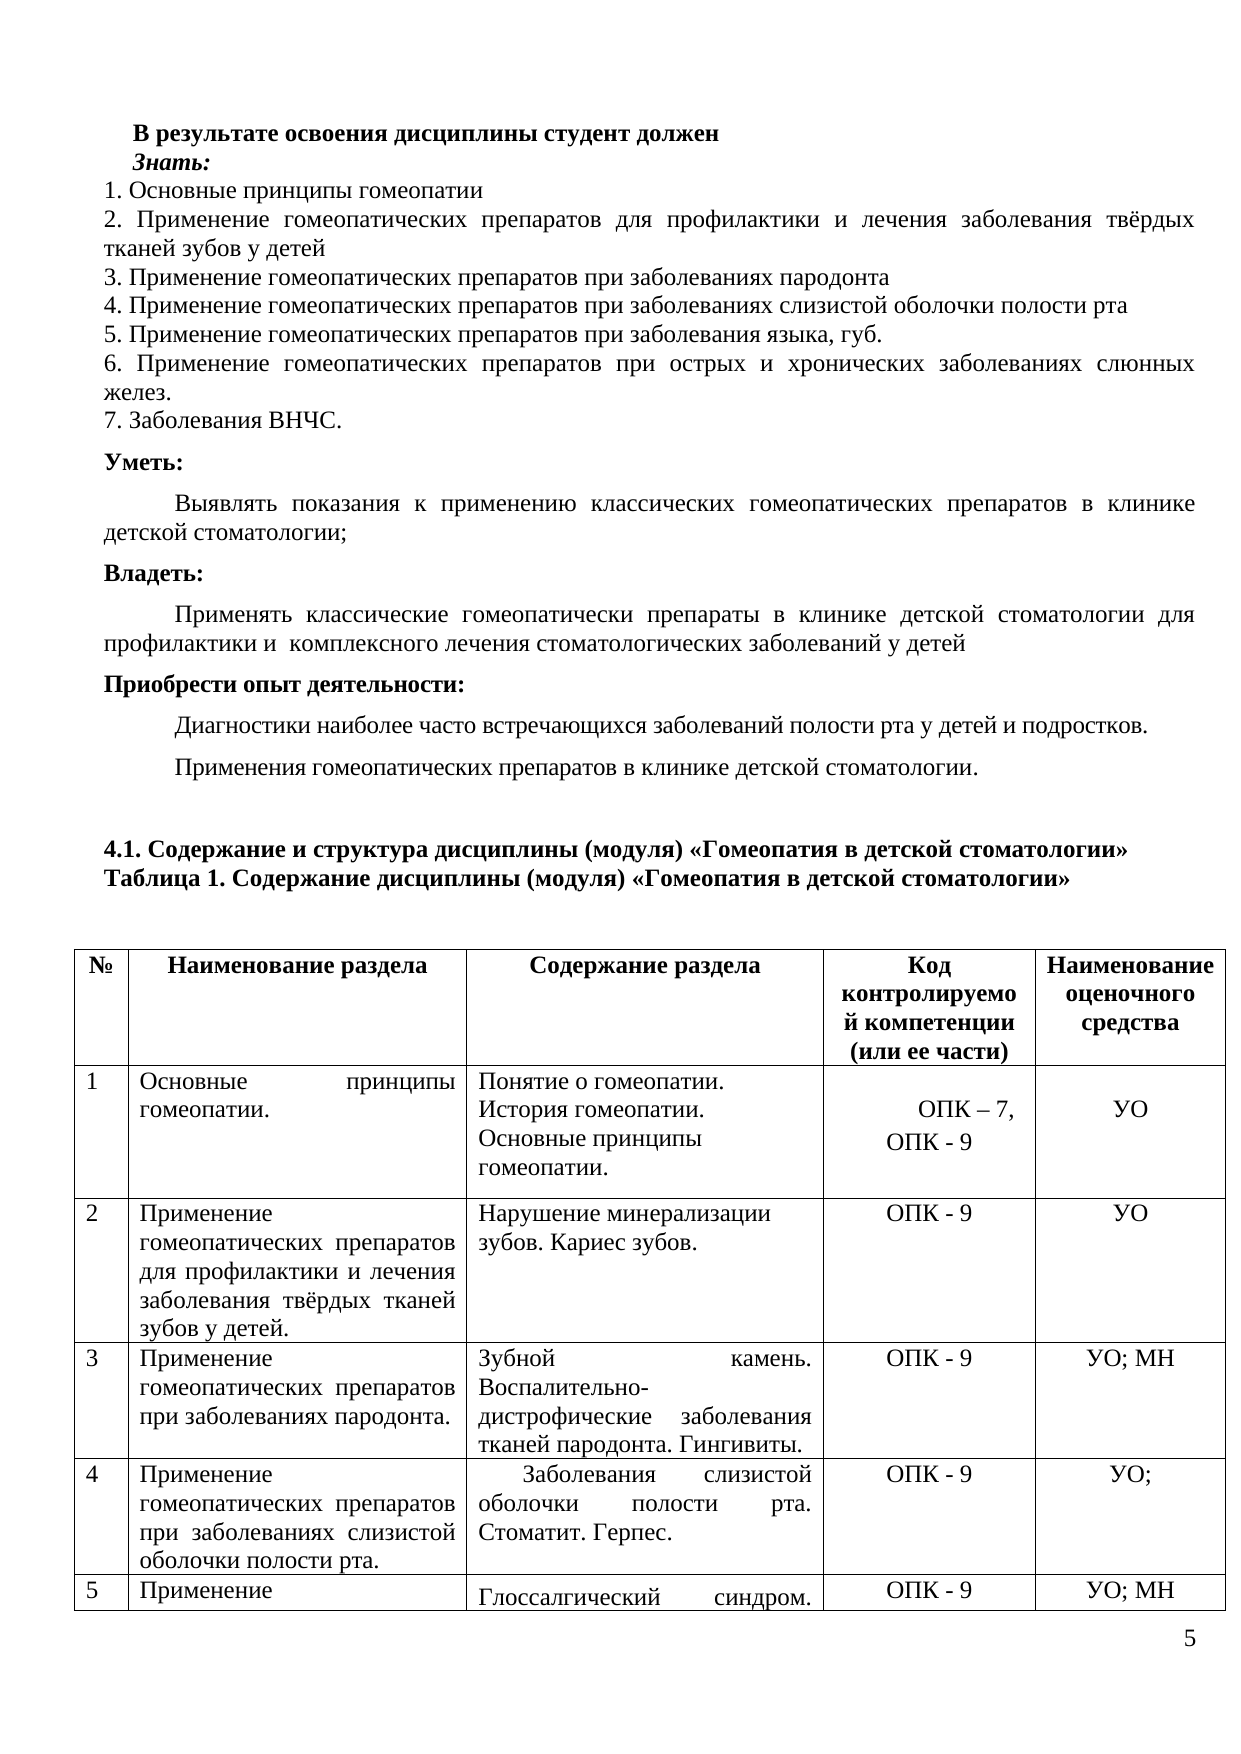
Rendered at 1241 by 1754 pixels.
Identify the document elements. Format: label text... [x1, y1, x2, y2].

text 3. Применение гомеопатических препаратов при заболеваниях пародонта [103, 262, 1196, 291]
table_cell ОПК - 9 [824, 1343, 1035, 1458]
table_cell 3 [75, 1343, 128, 1458]
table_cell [129, 1575, 466, 1610]
text Диагностики наиболее часто встречающихся заболеваний полости рта у детей и подростков. [103, 711, 1196, 739]
text Знать: [133, 147, 1196, 176]
text В результате освоения дисциплины студент должен [133, 118, 1196, 147]
table_cell УО; [1036, 1459, 1225, 1574]
text Владеть: [103, 558, 1196, 587]
table_cell Нарушение минерализации зубов. Кариес зубов. [467, 1199, 823, 1342]
table_cell Основные принципы гомеопатии. [129, 1066, 466, 1197]
text 7. Заболевания ВНЧС. [103, 406, 1196, 434]
table_cell Зубной камень. Воспалительно-дистрофические заболевания тканей пародонта. Гингивиты. [467, 1343, 823, 1458]
table_cell ОПК - 9 [824, 1575, 1035, 1610]
text 6. Применение гомеопатических препаратов при острых и хронических заболеваниях слюнных желез. [103, 348, 1196, 406]
text Применять классические гомеопатически препараты в клинике детской стоматологии для профилактики и комплексного лечения стоматологических заболеваний у детей [103, 599, 1196, 657]
table_cell УО; МН [1036, 1575, 1225, 1610]
table_header № [75, 950, 128, 1065]
table_cell ОПК - 9 [824, 1199, 1035, 1342]
table_cell ОПК - 9 [824, 1459, 1035, 1574]
text 1. Основные принципы гомеопатии [103, 176, 1196, 204]
table_cell Применение гомеопатических препаратов при заболеваниях пародонта. [129, 1343, 466, 1458]
text 5. Применение гомеопатических препаратов при заболевания языка, губ. [103, 319, 1196, 348]
table_header Содержание раздела [467, 950, 823, 1065]
table_cell Применение гомеопатических препаратов при заболеваниях слизистой оболочки полости рта. [129, 1459, 466, 1574]
table_cell ОПК – 7, ОПК - 9 [824, 1066, 1035, 1197]
table_cell УО [1036, 1066, 1225, 1197]
text 2. Применение гомеопатических препаратов для профилактики и лечения заболевания твёрдых тканей зубов у детей [103, 204, 1196, 262]
text Приобрести опыт деятельности: [103, 669, 1196, 698]
table_cell Заболевания слизистой оболочки полости рта. Стоматит. Герпес. [467, 1459, 823, 1574]
text 4.1. Содержание и структура дисциплины (модуля) «Гомеопатия в детской стоматологии» [103, 834, 1196, 863]
table_header Наименование раздела [129, 950, 466, 1065]
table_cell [467, 1575, 823, 1610]
table_cell Понятие о гомеопатии. История гомеопатии. Основные принципы гомеопатии. [467, 1066, 823, 1197]
text 4. Применение гомеопатических препаратов при заболеваниях слизистой оболочки полости рта [103, 291, 1196, 319]
table_cell 5 [75, 1575, 128, 1610]
text Применения гомеопатических препаратов в клинике детской стоматологии. [103, 752, 1196, 781]
table_cell 2 [75, 1199, 128, 1342]
table_header Наименование оценочного средства [1036, 950, 1225, 1065]
text Таблица 1. Содержание дисциплины (модуля) «Гомеопатия в детской стоматологии» [103, 863, 1196, 892]
table_cell УО; МН [1036, 1343, 1225, 1458]
table_header Код контролируемой компетенции (или ее части) [824, 950, 1035, 1065]
table_cell Применение гомеопатических препаратов для профилактики и лечения заболевания твёрдых тканей зубов у детей. [129, 1199, 466, 1342]
table_cell 1 [75, 1066, 128, 1197]
text Выявлять показания к применению классических гомеопатических препаратов в клинике детской стоматологии; [103, 488, 1196, 546]
table_cell 4 [75, 1459, 128, 1574]
table_cell УО [1036, 1199, 1225, 1342]
text Уметь: [103, 447, 1196, 476]
